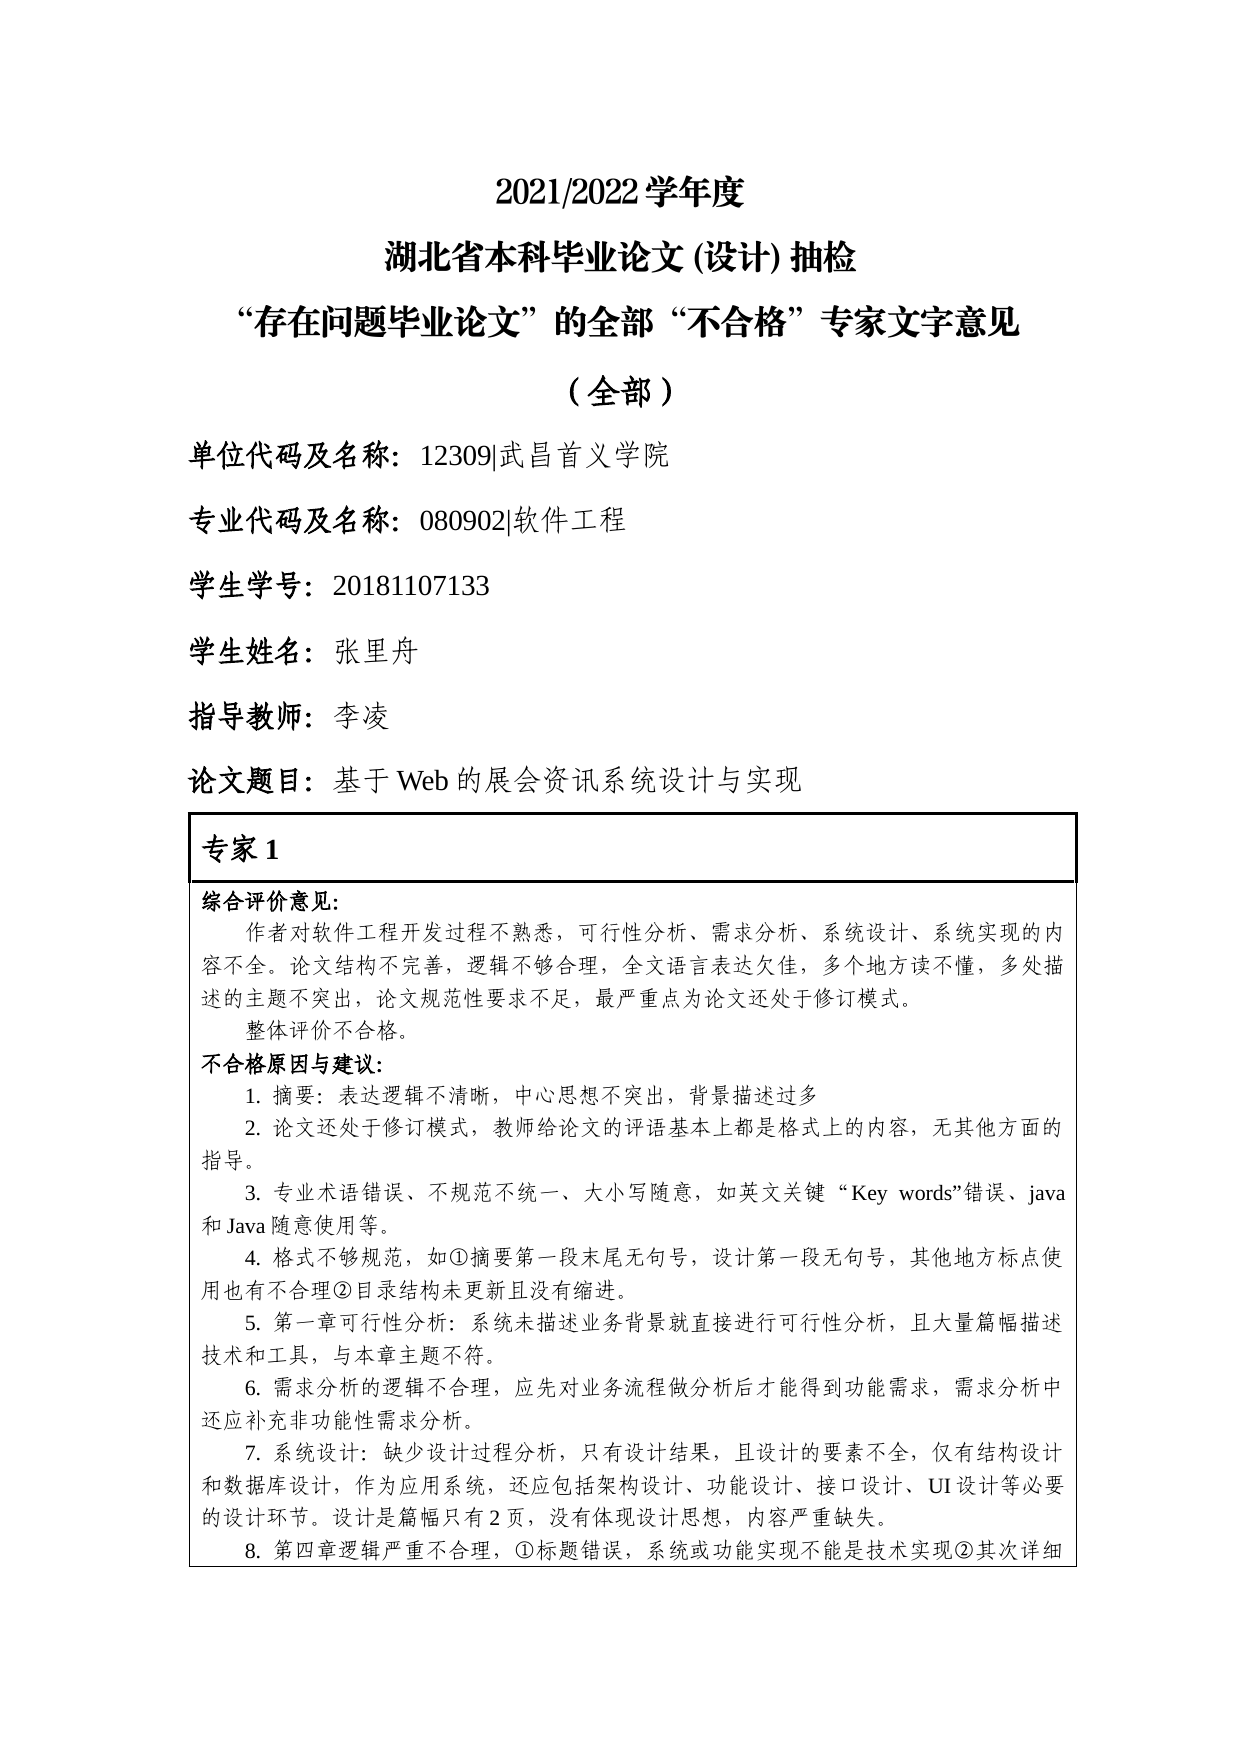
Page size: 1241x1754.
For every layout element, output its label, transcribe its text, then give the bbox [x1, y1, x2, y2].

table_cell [190, 880, 1076, 1566]
text 指导教师：李凌 [187, 682, 1053, 747]
text 湖北省本科毕业论文 (设计) 抽检 [187, 227, 1053, 292]
table_header 专家1 [191, 815, 1075, 880]
text 学生学号：20181107133 [187, 552, 1053, 617]
text 论文题目：基于Web的展会资讯系统设计与实现 [187, 747, 1053, 812]
text 单位代码及名称：12309|武昌首义学院 [187, 422, 1053, 487]
text 学生姓名：张里舟 [187, 617, 1053, 682]
text （全部） [187, 357, 1053, 422]
text 专业代码及名称：080902|软件工程 [187, 487, 1053, 552]
text “存在问题毕业论文”的全部“不合格”专家文字意见 [187, 292, 1053, 357]
text 2021/2022学年度 [187, 162, 1053, 227]
